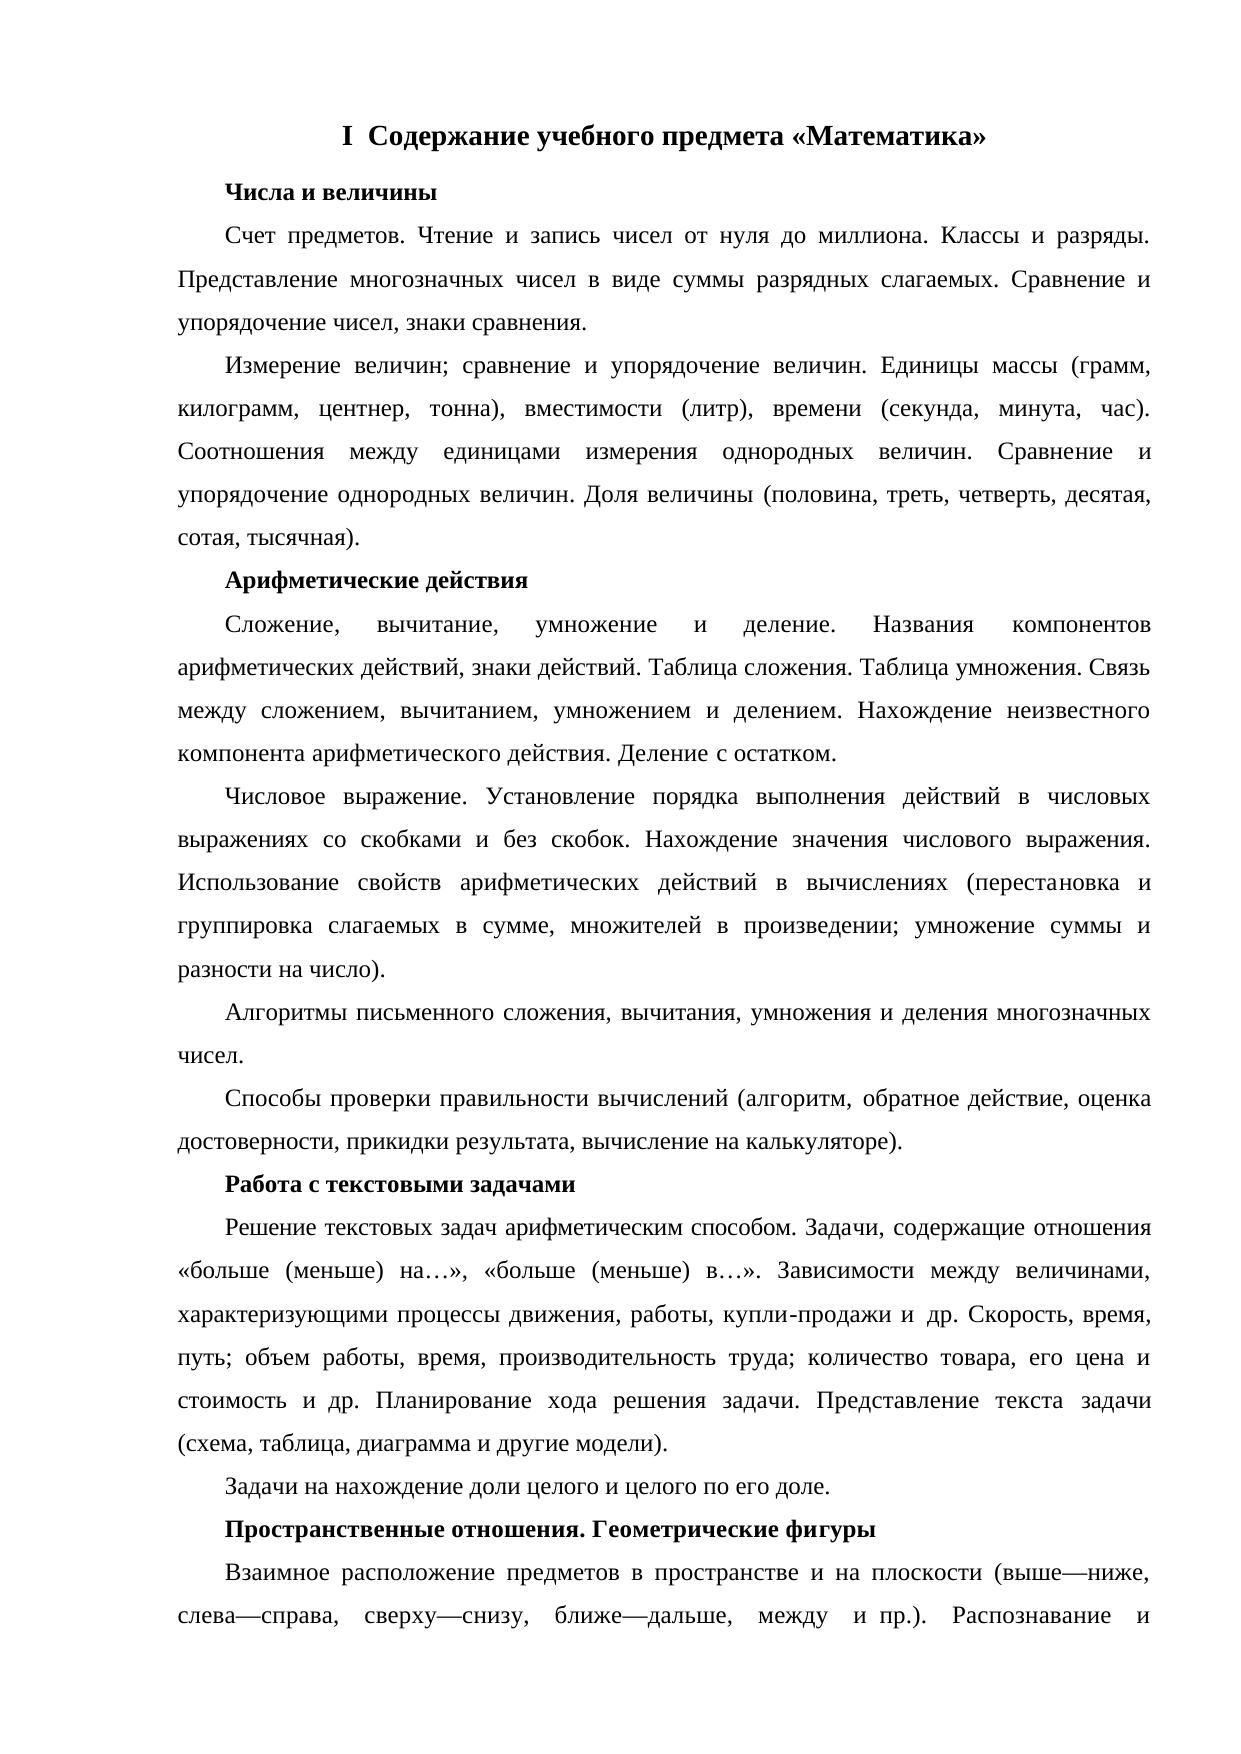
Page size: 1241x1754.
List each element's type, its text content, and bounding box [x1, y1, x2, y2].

text Способы проверки правильности вычислений (алгоритм, обратное действие, оценка достоверности, прикидки результата, вычисление на калькуляторе). [177, 1083, 1152, 1155]
text Числа и величины [177, 177, 1152, 206]
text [177, 1557, 1152, 1629]
text Измерение величин; сравнение и упорядочение величин. Единицы массы (грамм, килограмм, центнер, тонна), вместимости (литр), времени (секунда, минута, час). Соотношения между единицами измерения однородных величин. Сравнение и упорядочение однородных величин. Доля величины (половина, треть, четверть, десятая, сотая, тысячная). [177, 350, 1152, 551]
text Работа с текстовыми задачами [177, 1169, 1152, 1198]
text Алгоритмы письменного сложения, вычитания, умножения и деления многозначных чисел. [177, 997, 1152, 1069]
text Счет предметов. Чтение и запись чисел от нуля до миллиона. Классы и разряды. Представление многозначных чисел в виде суммы разрядных слагаемых. Сравнение и упорядочение чисел, знаки сравнения. [177, 221, 1152, 336]
text Пространственные отношения. Геометрические фигуры [177, 1514, 1152, 1543]
text Числовое выражение. Установление порядка выполнения действий в числовых выражениях со скобками и без скобок. Нахождение значения числового выражения. Использование свойств арифметических действий в вычислениях (перестановка и группировка слагаемых в сумме, множителей в произведении; умножение суммы и разности на число). [177, 781, 1152, 982]
text I Содержание учебного предмета «Математика» [177, 118, 1152, 152]
text Сложение, вычитание, умножение и деление. Названия компонентов арифметических действий, знаки действий. Таблица сложения. Таблица умножения. Связь между сложением, вычитанием, умножением и делением. Нахождение неизвестного компонента арифметического действия. Деление с остатком. [177, 609, 1152, 767]
text Задачи на нахождение доли целого и целого по его доле. [177, 1471, 1152, 1500]
text Арифметические действия [177, 566, 1152, 594]
text Решение текстовых задач арифметическим способом. Задачи, содержащие отношения «больше (меньше) на…», «больше (меньше) в…». Зависимости между величинами, характеризующими процессы движения, работы, купли-продажи и др. Скорость, время, путь; объем работы, время, производительность труда; количество товара, его цена и стоимость и др. Планирование хода решения задачи. Представление текста задачи (схема, таблица, диаграмма и другие модели). [177, 1212, 1152, 1457]
